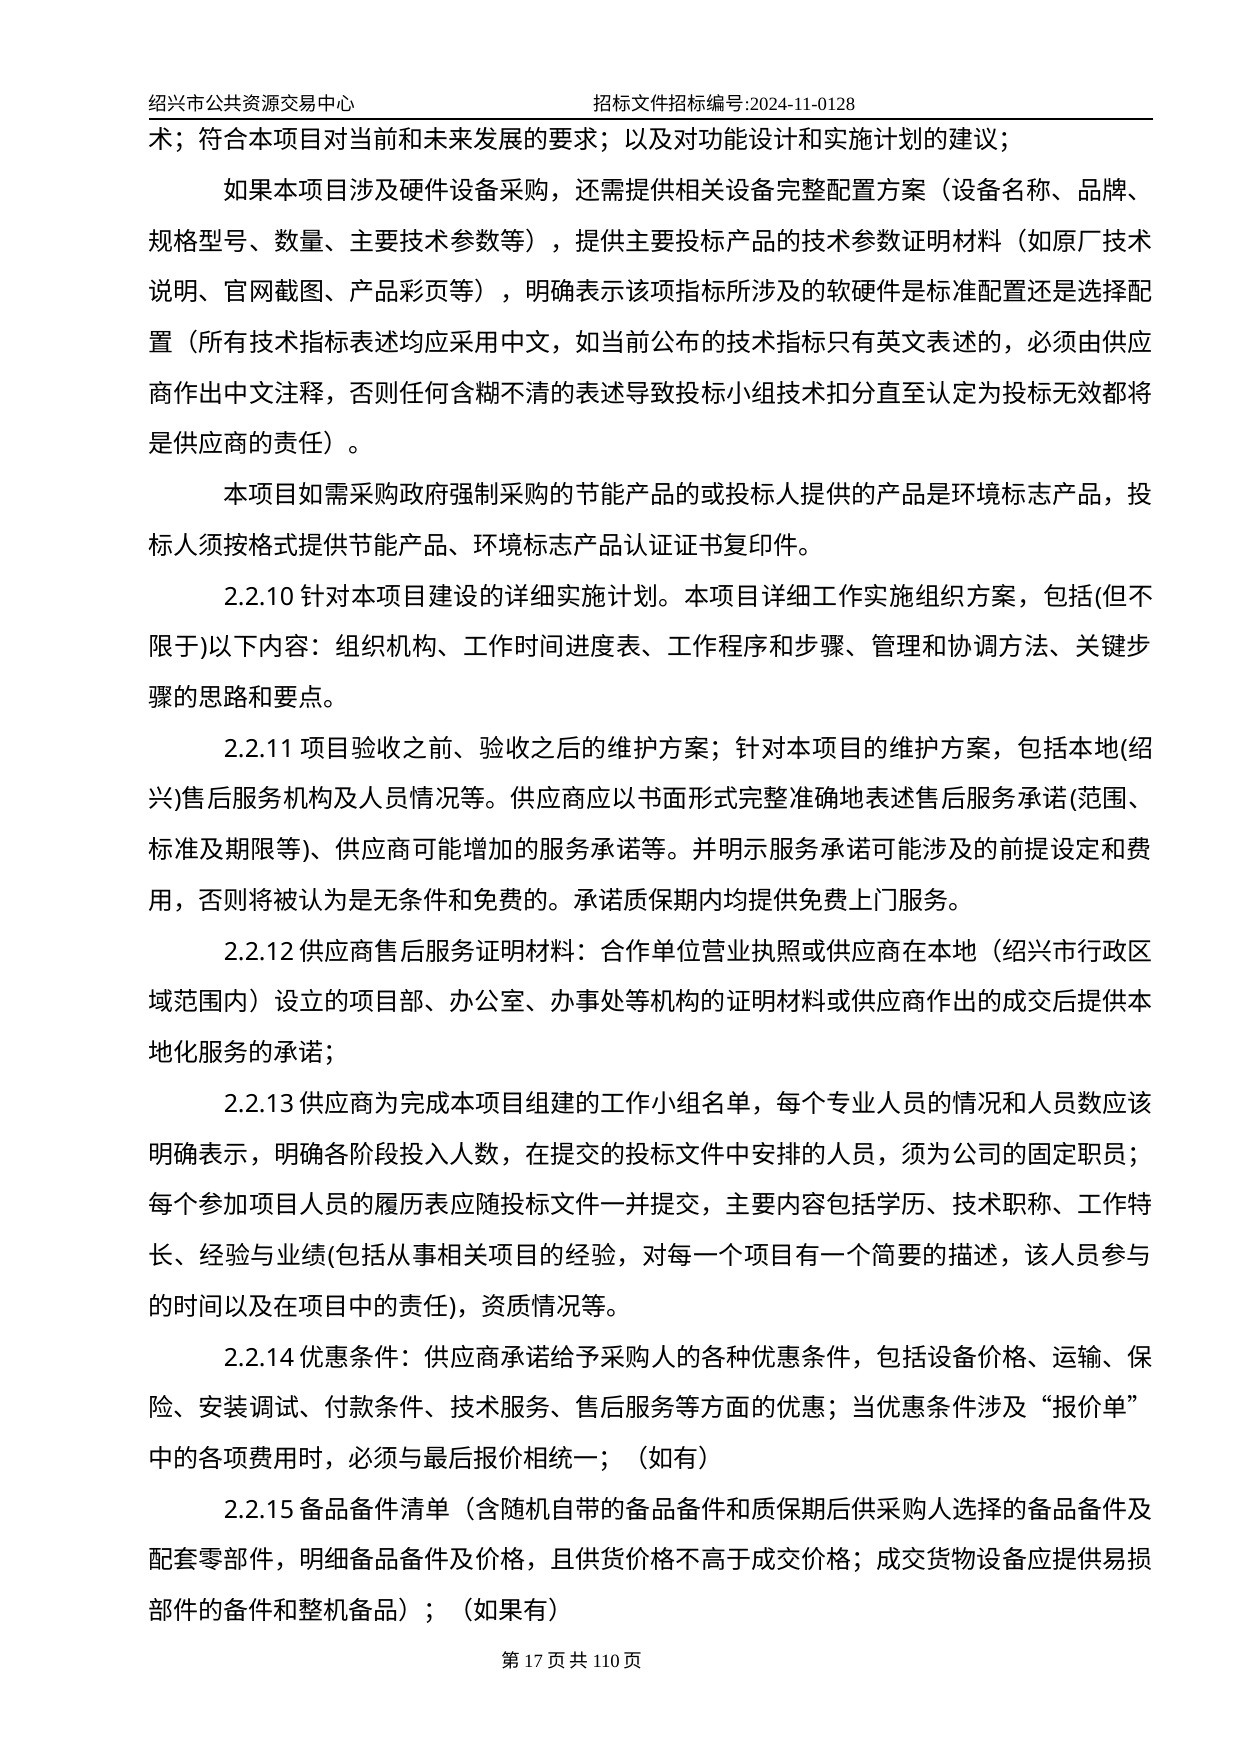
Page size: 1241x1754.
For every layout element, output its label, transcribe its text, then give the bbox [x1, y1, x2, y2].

text 2.2.10针对本项目建设的详细实施计划。本项目详细工作实施组织方案，包括(但不限于)以下内容：组织机构、工作时间进度表、工作程序和步骤、管理和协调方法、关键步骤的思路和要点。 [148, 576, 1153, 714]
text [148, 119, 1153, 156]
text 2.2.14优惠条件：供应商承诺给予采购人的各种优惠条件，包括设备价格、运输、保险、安装调试、付款条件、技术服务、售后服务等方面的优惠；当优惠条件涉及“报价单”中的各项费用时，必须与最后报价相统一；（如有） [148, 1337, 1153, 1475]
text 如果本项目涉及硬件设备采购，还需提供相关设备完整配置方案（设备名称、品牌、规格型号、数量、主要技术参数等），提供主要投标产品的技术参数证明材料（如原厂技术说明、官网截图、产品彩页等），明确表示该项指标所涉及的软硬件是标准配置还是选择配置（所有技术指标表述均应采用中文，如当前公布的技术指标只有英文表述的，必须由供应商作出中文注释，否则任何含糊不清的表述导致投标小组技术扣分直至认定为投标无效都将是供应商的责任）。 [148, 170, 1153, 460]
text 2.2.15备品备件清单（含随机自带的备品备件和质保期后供采购人选择的备品备件及配套零部件，明细备品备件及价格，且供货价格不高于成交价格；成交货物设备应提供易损部件的备件和整机备品）；（如果有） [148, 1489, 1153, 1627]
text 2.2.13供应商为完成本项目组建的工作小组名单，每个专业人员的情况和人员数应该明确表示，明确各阶段投入人数，在提交的投标文件中安排的人员，须为公司的固定职员；每个参加项目人员的履历表应随投标文件一并提交，主要内容包括学历、技术职称、工作特长、经验与业绩(包括从事相关项目的经验，对每一个项目有一个简要的描述，该人员参与的时间以及在项目中的责任)，资质情况等。 [148, 1083, 1153, 1322]
text 2.2.12供应商售后服务证明材料：合作单位营业执照或供应商在本地（绍兴市行政区域范围内）设立的项目部、办公室、办事处等机构的证明材料或供应商作出的成交后提供本地化服务的承诺； [148, 931, 1153, 1069]
text 本项目如需采购政府强制采购的节能产品的或投标人提供的产品是环境标志产品，投标人须按格式提供节能产品、环境标志产品认证证书复印件。 [148, 474, 1153, 562]
text 2.2.11项目验收之前、验收之后的维护方案；针对本项目的维护方案，包括本地(绍兴)售后服务机构及人员情况等。供应商应以书面形式完整准确地表述售后服务承诺(范围、标准及期限等)、供应商可能增加的服务承诺等。并明示服务承诺可能涉及的前提设定和费用，否则将被认为是无条件和免费的。承诺质保期内均提供免费上门服务。 [148, 728, 1153, 917]
